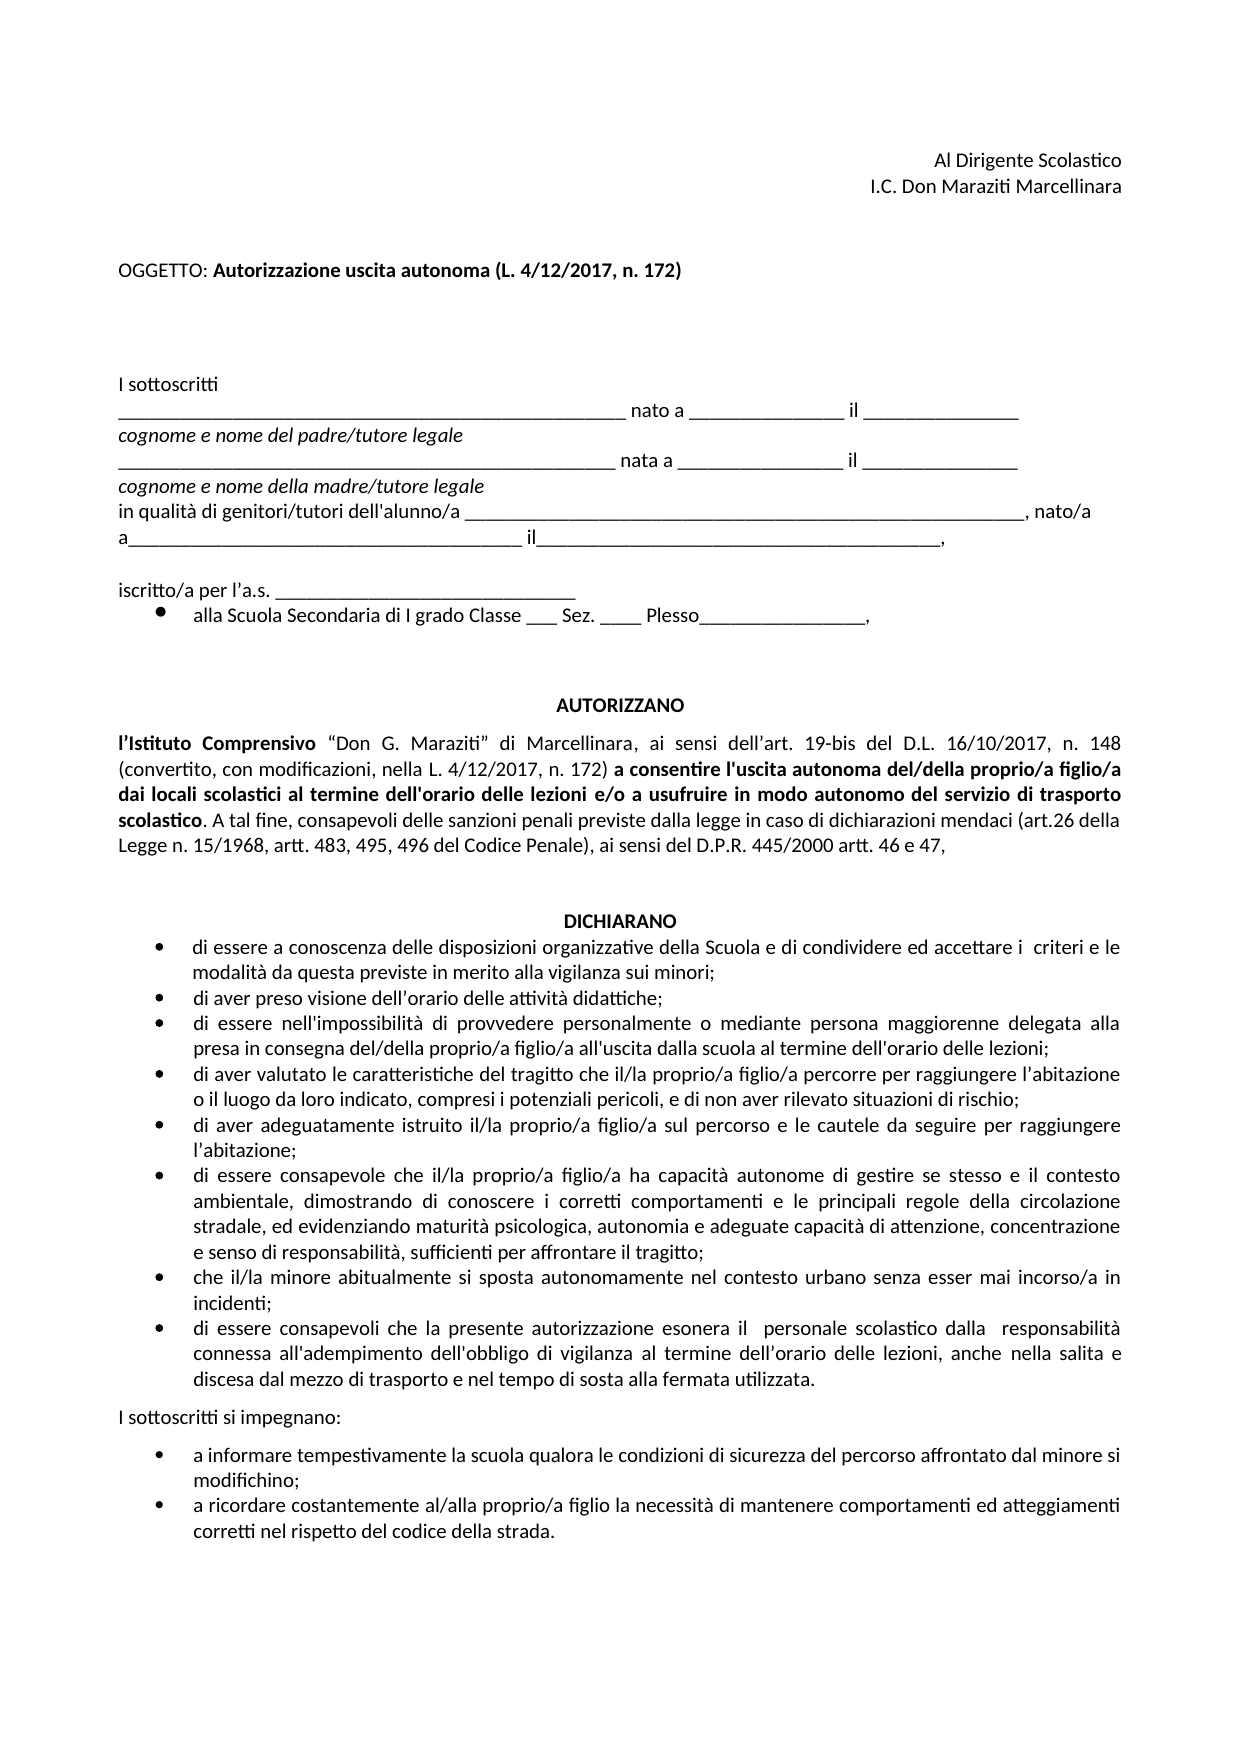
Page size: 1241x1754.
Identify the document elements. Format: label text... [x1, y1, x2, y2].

text _________________________________________________ nato a _______________ il _______________ [118, 397, 1122, 422]
list a ricordare costantemente al/alla proprio/a figlio la necessità di mantenere comportamenti ed atteggiamenti corretti nel rispetto del codice della strada. [156, 1493, 1122, 1543]
list di essere nell'impossibilità di provvedere personalmente o mediante persona maggiorenne delegata alla presa in consegna del/della proprio/a figlio/a all'uscita dalla scuola al termine dell'orario delle lezioni; [156, 1010, 1122, 1061]
text in qualità di genitori/tutori dell'alunno/a ______________________________________________________, nato/a a______________________________________ il_______________________________________, [118, 498, 1122, 577]
text I.C. Don Maraziti Marcellinara [118, 173, 1122, 198]
text OGGETTO: Autorizzazione uscita autonoma (L. 4/12/2017, n. 172) [118, 257, 1122, 283]
list di aver preso visione dell’orario delle attività didattiche; [156, 985, 1122, 1010]
text Al Dirigente Scolastico [118, 148, 1122, 173]
list di aver valutato le caratteristiche del tragitto che il/la proprio/a figlio/a percorre per raggiungere l’abitazione o il luogo da loro indicato, compresi i potenziali pericoli, e di non aver rilevato situazioni di rischio; [156, 1061, 1122, 1112]
list di essere consapevole che il/la proprio/a figlio/a ha capacità autonome di gestire se stesso e il contesto ambientale, dimostrando di conoscere i corretti comportamenti e le principali regole della circolazione stradale, ed evidenziando maturità psicologica, autonomia e adeguate capacità di attenzione, concentrazione e senso di responsabilità, sufficienti per affrontare il tragitto; [156, 1163, 1122, 1264]
list di aver adeguatamente istruito il/la proprio/a figlio/a sul percorso e le cautele da seguire per raggiungere l’abitazione; [156, 1112, 1122, 1163]
list di essere consapevoli che la presente autorizzazione esonera il personale scolastico dalla responsabilità connessa all'adempimento dell'obbligo di vigilanza al termine dell’orario delle lezioni, anche nella salita e discesa dal mezzo di trasporto e nel tempo di sosta alla fermata utilizzata. [156, 1315, 1122, 1391]
text iscritto/a per l’a.s. _____________________________ [118, 577, 1122, 603]
text l’Istituto Comprensivo “Don G. Maraziti” di Marcellinara, ai sensi dell’art. 19-bis del D.L. 16/10/2017, n. 148 (convertito, con modificazioni, nella L. 4/12/2017, n. 172) a consentire l'uscita autonoma del/della proprio/a figlio/a dai locali scolastici al termine dell'orario delle lezioni e/o a usufruire in modo autonomo del servizio di trasporto scolastico. A tal fine, consapevoli delle sanzioni penali previste dalla legge in caso di dichiarazioni mendaci (art.26 della Legge n. 15/1968, artt. 483, 495, 496 del Codice Penale), ai sensi del D.P.R. 445/2000 artt. 46 e 47, [118, 731, 1122, 858]
text cognome e nome del padre/tutore legale [118, 422, 1122, 448]
list che il/la minore abitualmente si sposta autonomamente nel contesto urbano senza esser mai incorso/a in incidenti; [156, 1264, 1122, 1315]
list alla Scuola Secondaria di I grado Classe ___ Sez. ____ Plesso________________, [156, 603, 1122, 629]
text I sottoscritti si impegnano: [118, 1404, 1122, 1429]
text ________________________________________________ nata a ________________ il _______________ [118, 448, 1122, 473]
text cognome e nome della madre/tutore legale [118, 473, 1122, 498]
list di essere a conoscenza delle disposizioni organizzative della Scuola e di condividere ed accettare i criteri e le modalità da questa previste in merito alla vigilanza sui minori; [156, 934, 1122, 985]
text AUTORIZZANO [118, 693, 1122, 718]
list a informare tempestivamente la scuola qualora le condizioni di sicurezza del percorso affrontato dal minore si modifichino; [156, 1442, 1122, 1493]
text I sottoscritti [118, 371, 1122, 397]
text DICHIARANO [118, 908, 1122, 934]
